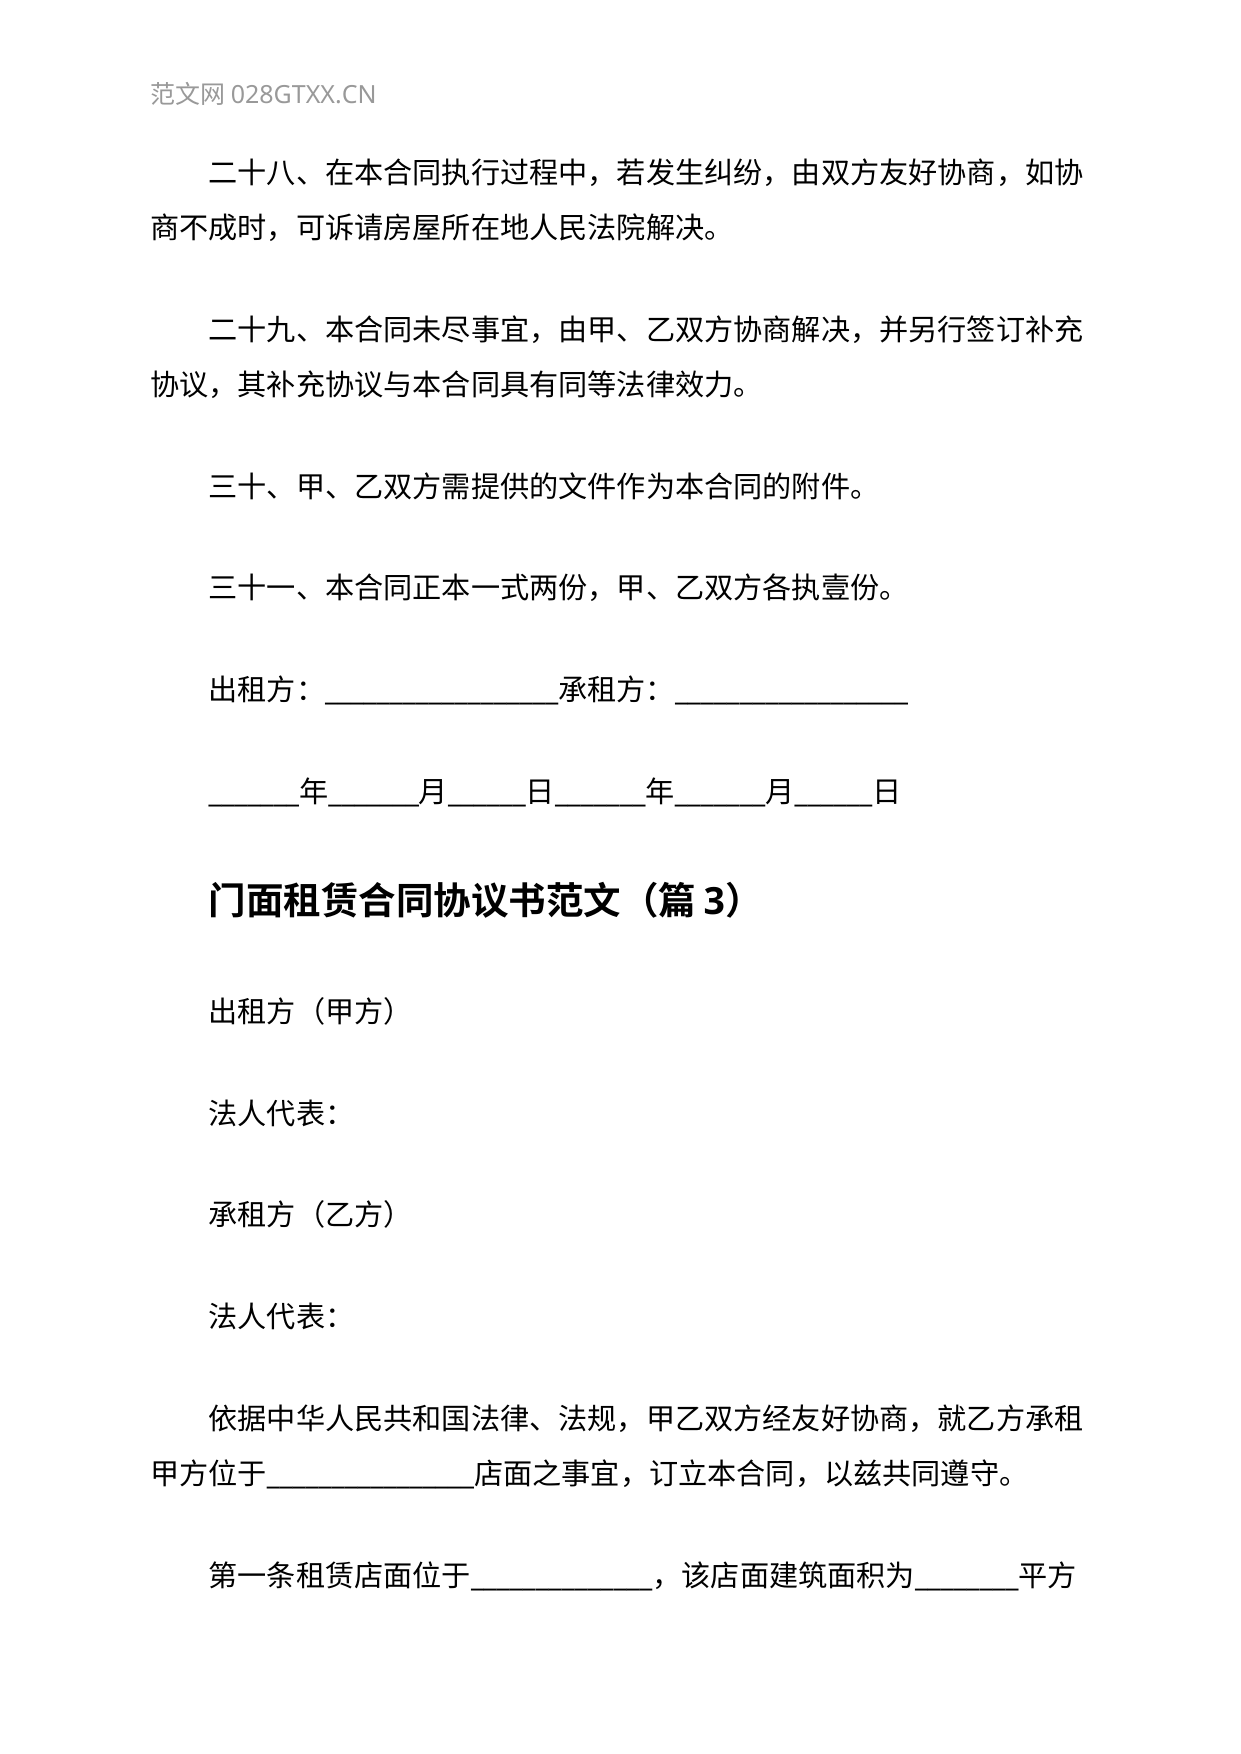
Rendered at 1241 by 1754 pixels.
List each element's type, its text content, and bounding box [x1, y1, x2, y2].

text 门面租赁合同协议书范文（篇3） [150, 871, 1090, 925]
text 二十九、本合同未尽事宜，由甲、乙双方协商解决，并另行签订补充协议，其补充协议与本合同具有同等法律效力。 [150, 307, 1090, 404]
text 依据中华人民共和国法律、法规，甲乙双方经友好协商，就乙方承租甲方位于________________店面之事宜，订立本合同，以兹共同遵守。 [150, 1396, 1090, 1493]
text 承租方（乙方） [150, 1192, 1090, 1234]
text 二十八、在本合同执行过程中，若发生纠纷，由双方友好协商，如协商不成时，可诉请房屋所在地人民法院解决。 [150, 150, 1090, 247]
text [150, 1552, 1090, 1595]
text 法人代表： [150, 1090, 1090, 1132]
text 出租方：__________________承租方：__________________ [150, 667, 1090, 709]
text 三十、甲、乙双方需提供的文件作为本合同的附件。 [150, 463, 1090, 506]
text 出租方（甲方） [150, 988, 1090, 1031]
text 法人代表： [150, 1294, 1090, 1336]
text _______年_______月______日_______年_______月______日 [150, 769, 1090, 811]
text 三十一、本合同正本一式两份，甲、乙双方各执壹份。 [150, 565, 1090, 607]
